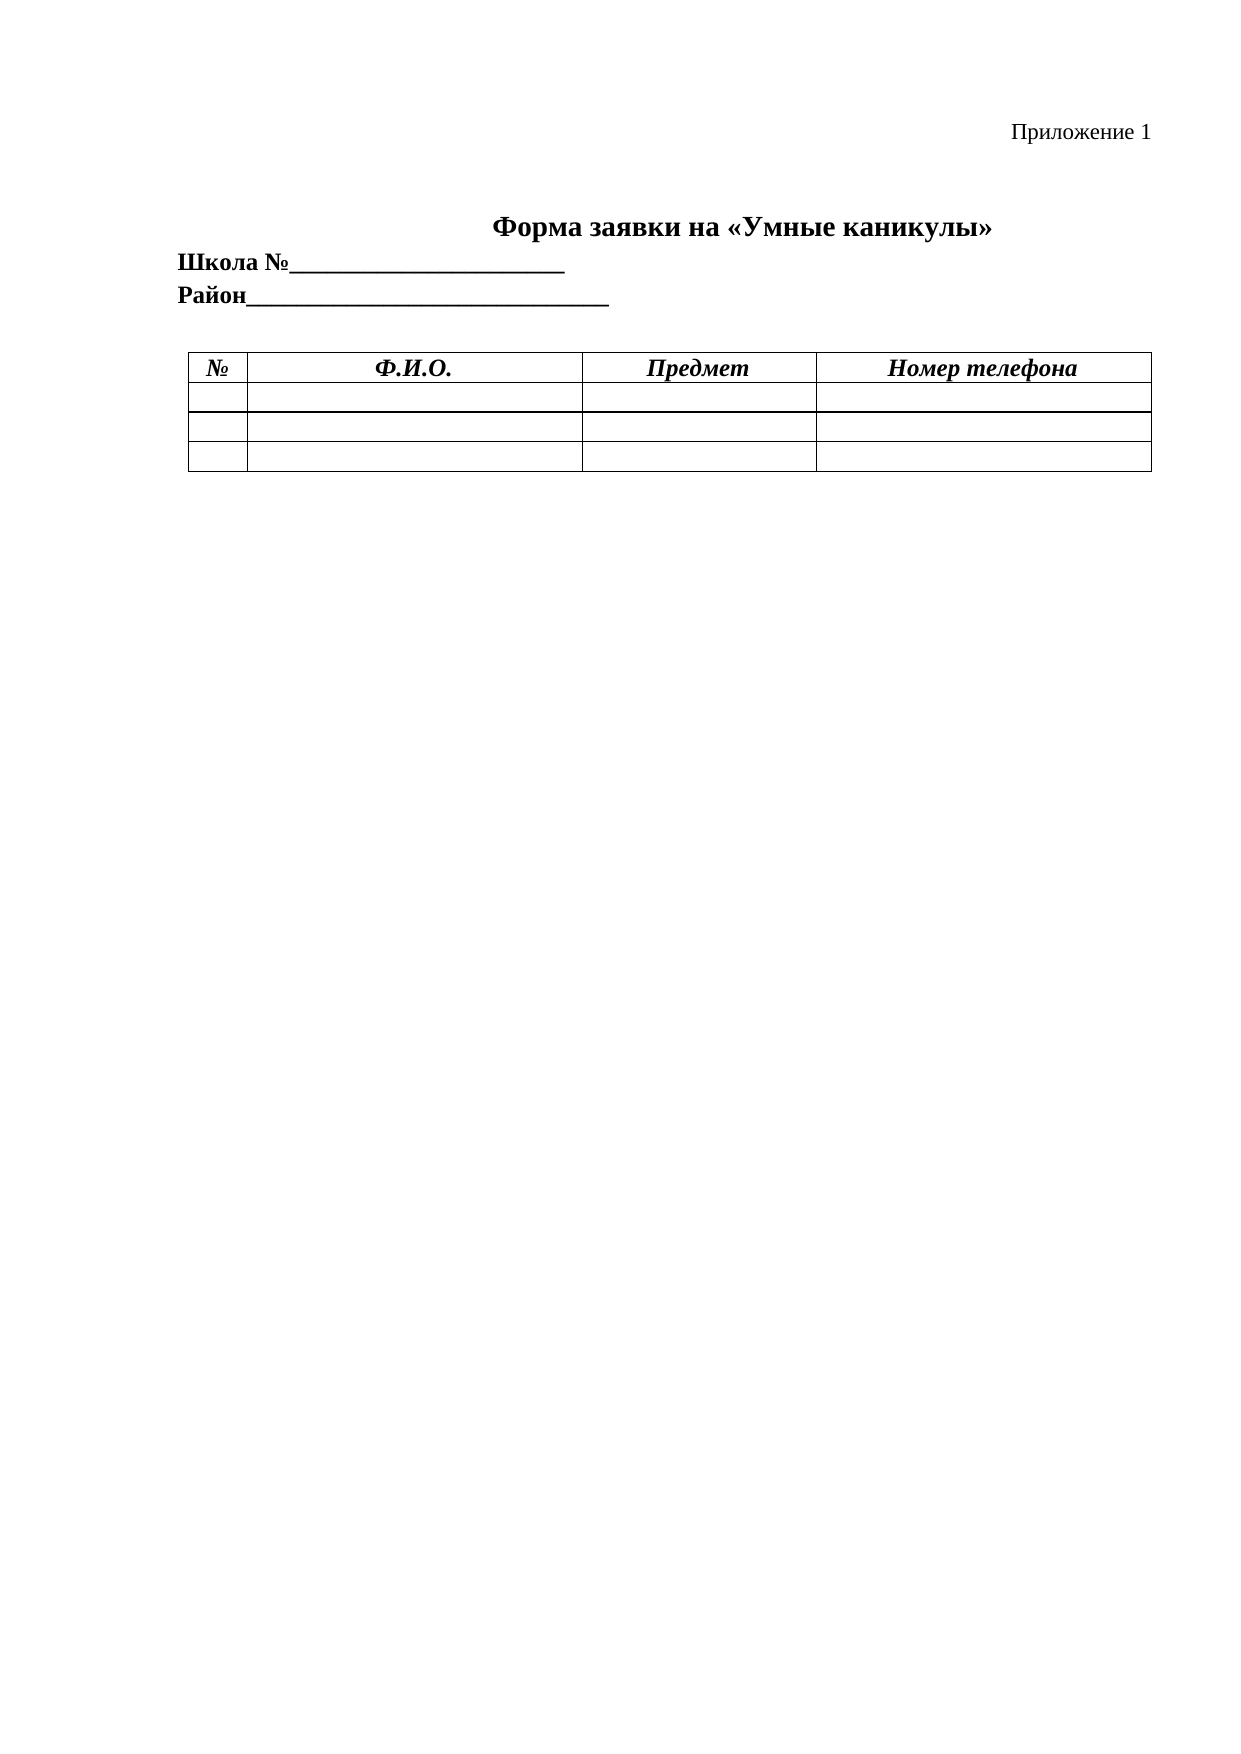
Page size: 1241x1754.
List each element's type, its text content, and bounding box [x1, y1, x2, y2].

table_header Ф.И.О. [248, 353, 582, 382]
text Приложение 1 [177, 118, 1152, 144]
table_cell [189, 383, 247, 411]
table_cell [583, 383, 816, 411]
table_header Предмет [583, 353, 816, 382]
table_cell [248, 383, 582, 411]
text Форма заявки на «Умные каникулы» [260, 209, 1152, 242]
table_cell [583, 442, 816, 471]
table_cell [189, 442, 247, 471]
text Район_____________________________ [177, 280, 1152, 309]
table_cell [248, 413, 582, 441]
table_header Номер телефона [817, 353, 1151, 382]
table_cell [189, 413, 247, 441]
text Школа №______________________ [177, 247, 1152, 276]
table_cell [583, 413, 816, 441]
table_cell [817, 383, 1151, 411]
table_cell [248, 442, 582, 471]
table_cell [817, 413, 1151, 441]
table_header № [189, 353, 247, 382]
table_cell [817, 442, 1151, 471]
